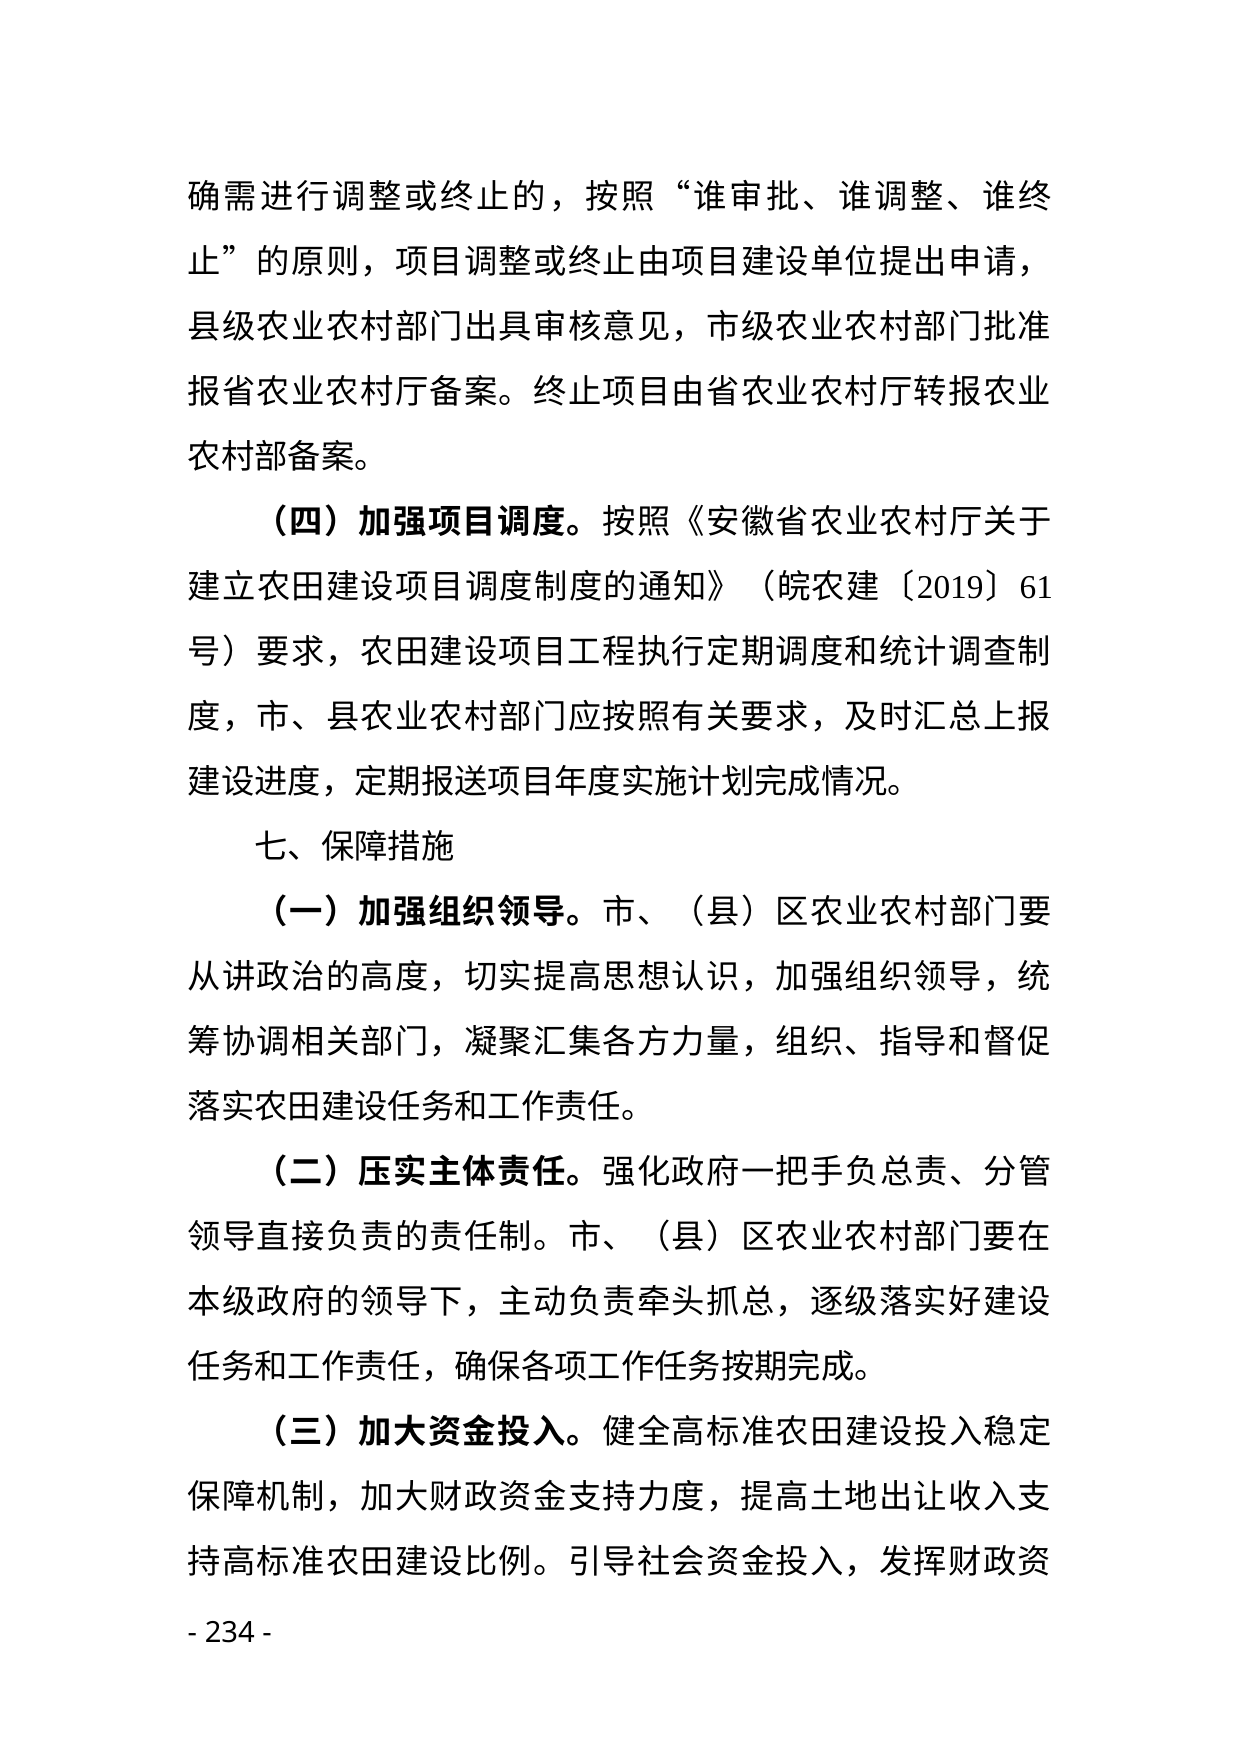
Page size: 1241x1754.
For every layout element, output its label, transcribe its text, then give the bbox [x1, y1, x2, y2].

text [187, 1397, 1053, 1592]
text 七、保障措施 [187, 812, 1053, 877]
text （一）加强组织领导。市、（县）区农业农村部门要从讲政治的高度，切实提高思想认识，加强组织领导，统筹协调相关部门，凝聚汇集各方力量，组织、指导和督促落实农田建设任务和工作责任。 [187, 877, 1053, 1137]
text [187, 162, 1053, 487]
text （二）压实主体责任。强化政府一把手负总责、分管领导直接负责的责任制。市、（县）区农业农村部门要在本级政府的领导下，主动负责牵头抓总，逐级落实好建设任务和工作责任，确保各项工作任务按期完成。 [187, 1137, 1053, 1397]
text （四）加强项目调度。按照《安徽省农业农村厅关于建立农田建设项目调度制度的通知》（皖农建〔2019〕61号）要求，农田建设项目工程执行定期调度和统计调查制度，市、县农业农村部门应按照有关要求，及时汇总上报建设进度，定期报送项目年度实施计划完成情况。 [187, 487, 1053, 812]
